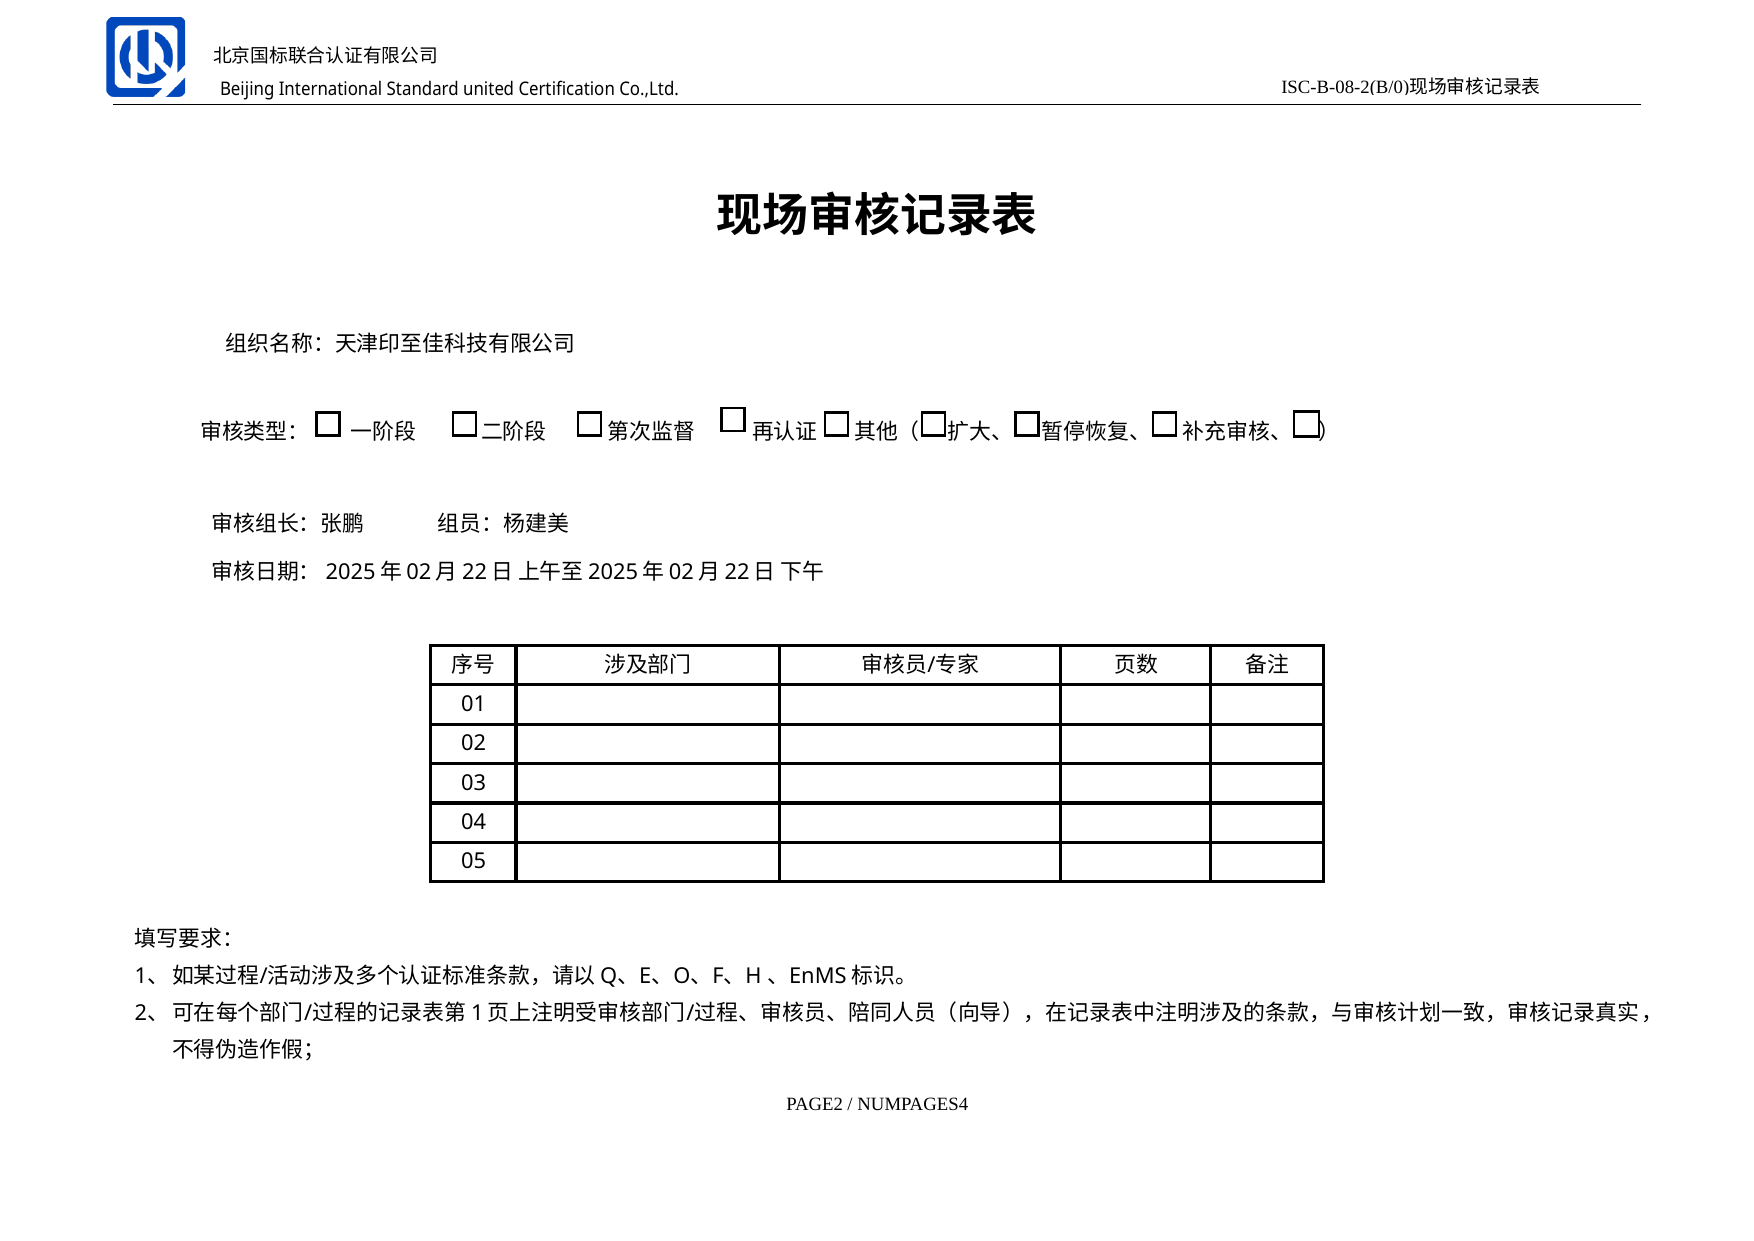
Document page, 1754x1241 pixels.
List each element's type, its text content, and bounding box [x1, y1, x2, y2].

text 组织名称：天津印至佳科技有限公司 [112, 326, 1641, 358]
table_cell [1062, 805, 1209, 841]
table_header 序号 [432, 647, 514, 683]
table_cell [518, 844, 778, 880]
table_cell [781, 765, 1059, 801]
table_cell [518, 805, 778, 841]
text 填写要求： [112, 920, 1641, 953]
text 审核日期： 2025年02月22日 上午至2025年02月22日 下午 [112, 554, 1641, 587]
text 现场审核记录表 [112, 163, 1641, 261]
picture [106, 17, 186, 97]
table_cell 05 [432, 844, 514, 880]
table_cell [1212, 726, 1322, 762]
text 审核组长：张鹏 组员：杨建美 [112, 506, 1641, 538]
table_cell [518, 765, 778, 801]
table_cell 04 [432, 805, 514, 841]
table_cell [518, 686, 778, 723]
table_cell [1062, 686, 1209, 723]
table_header 备注 [1212, 647, 1322, 683]
table_cell [1062, 726, 1209, 762]
table_cell [518, 726, 778, 762]
table_cell [1212, 765, 1322, 801]
text 审核类型： 一阶段 二阶段 第次监督 再认证 其他（扩大、暂停恢复、补充审核、） [112, 399, 1641, 464]
table_cell [781, 805, 1059, 841]
table_header 涉及部门 [518, 647, 778, 683]
table_cell [781, 726, 1059, 762]
table_header 审核员/专家 [781, 647, 1059, 683]
list 可在每个部门/过程的记录表第1页上注明受审核部门/过程、审核员、陪同人员（向导），在记录表中注明涉及的条款，与审核计划一致，审核记录真实，不得伪造作假； [134, 994, 1641, 1064]
table_cell 03 [432, 765, 514, 801]
table_cell 02 [432, 726, 514, 762]
list 如某过程/活动涉及多个认证标准条款，请以Q、E、O、F、H 、EnMS标识。 [134, 957, 1641, 990]
table_cell 01 [432, 686, 514, 723]
table_header 页数 [1062, 647, 1209, 683]
table_cell [1062, 765, 1209, 801]
table_cell [1212, 805, 1322, 841]
table_cell [1212, 844, 1322, 880]
table_cell [781, 844, 1059, 880]
table_cell [781, 686, 1059, 723]
table_cell [1062, 844, 1209, 880]
table_cell [1212, 686, 1322, 723]
